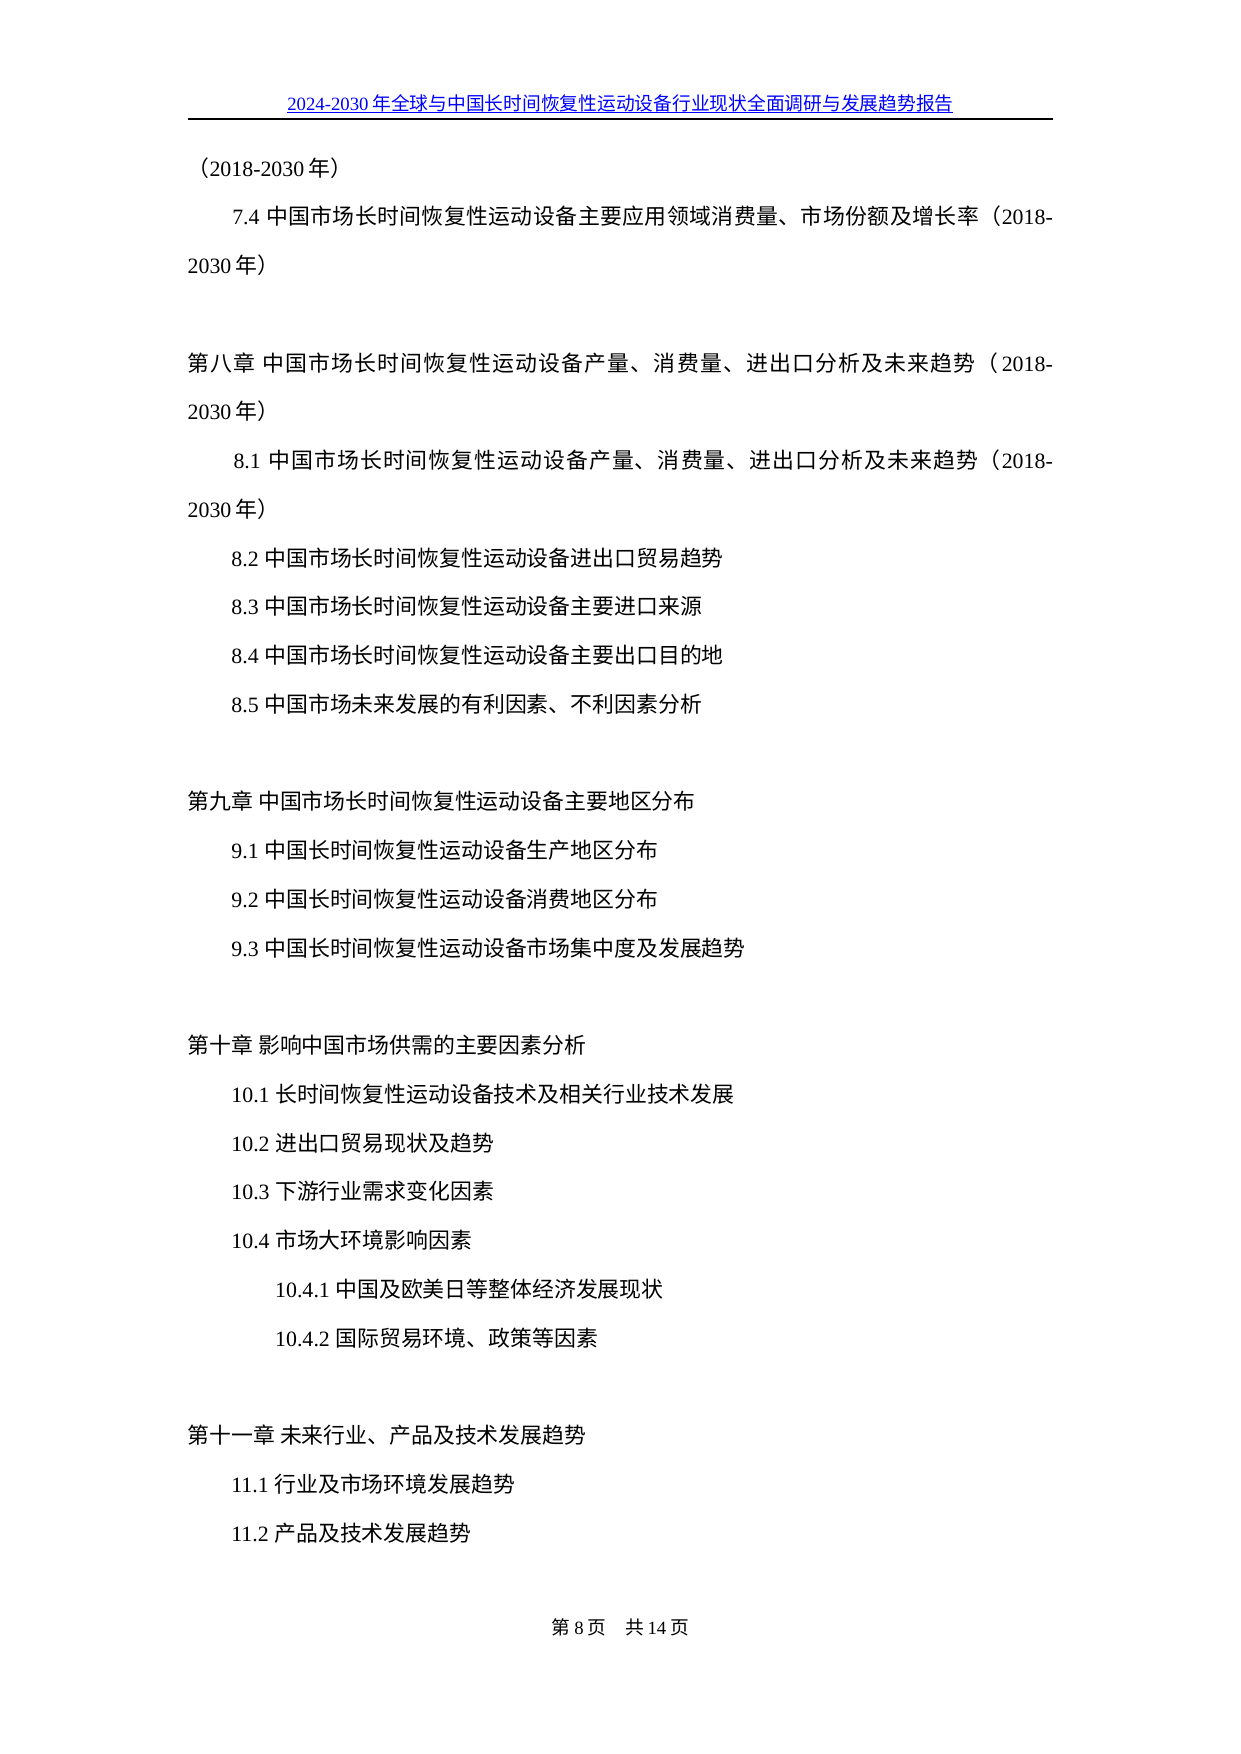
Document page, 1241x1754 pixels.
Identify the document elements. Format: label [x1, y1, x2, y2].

text [187, 150, 1053, 1548]
